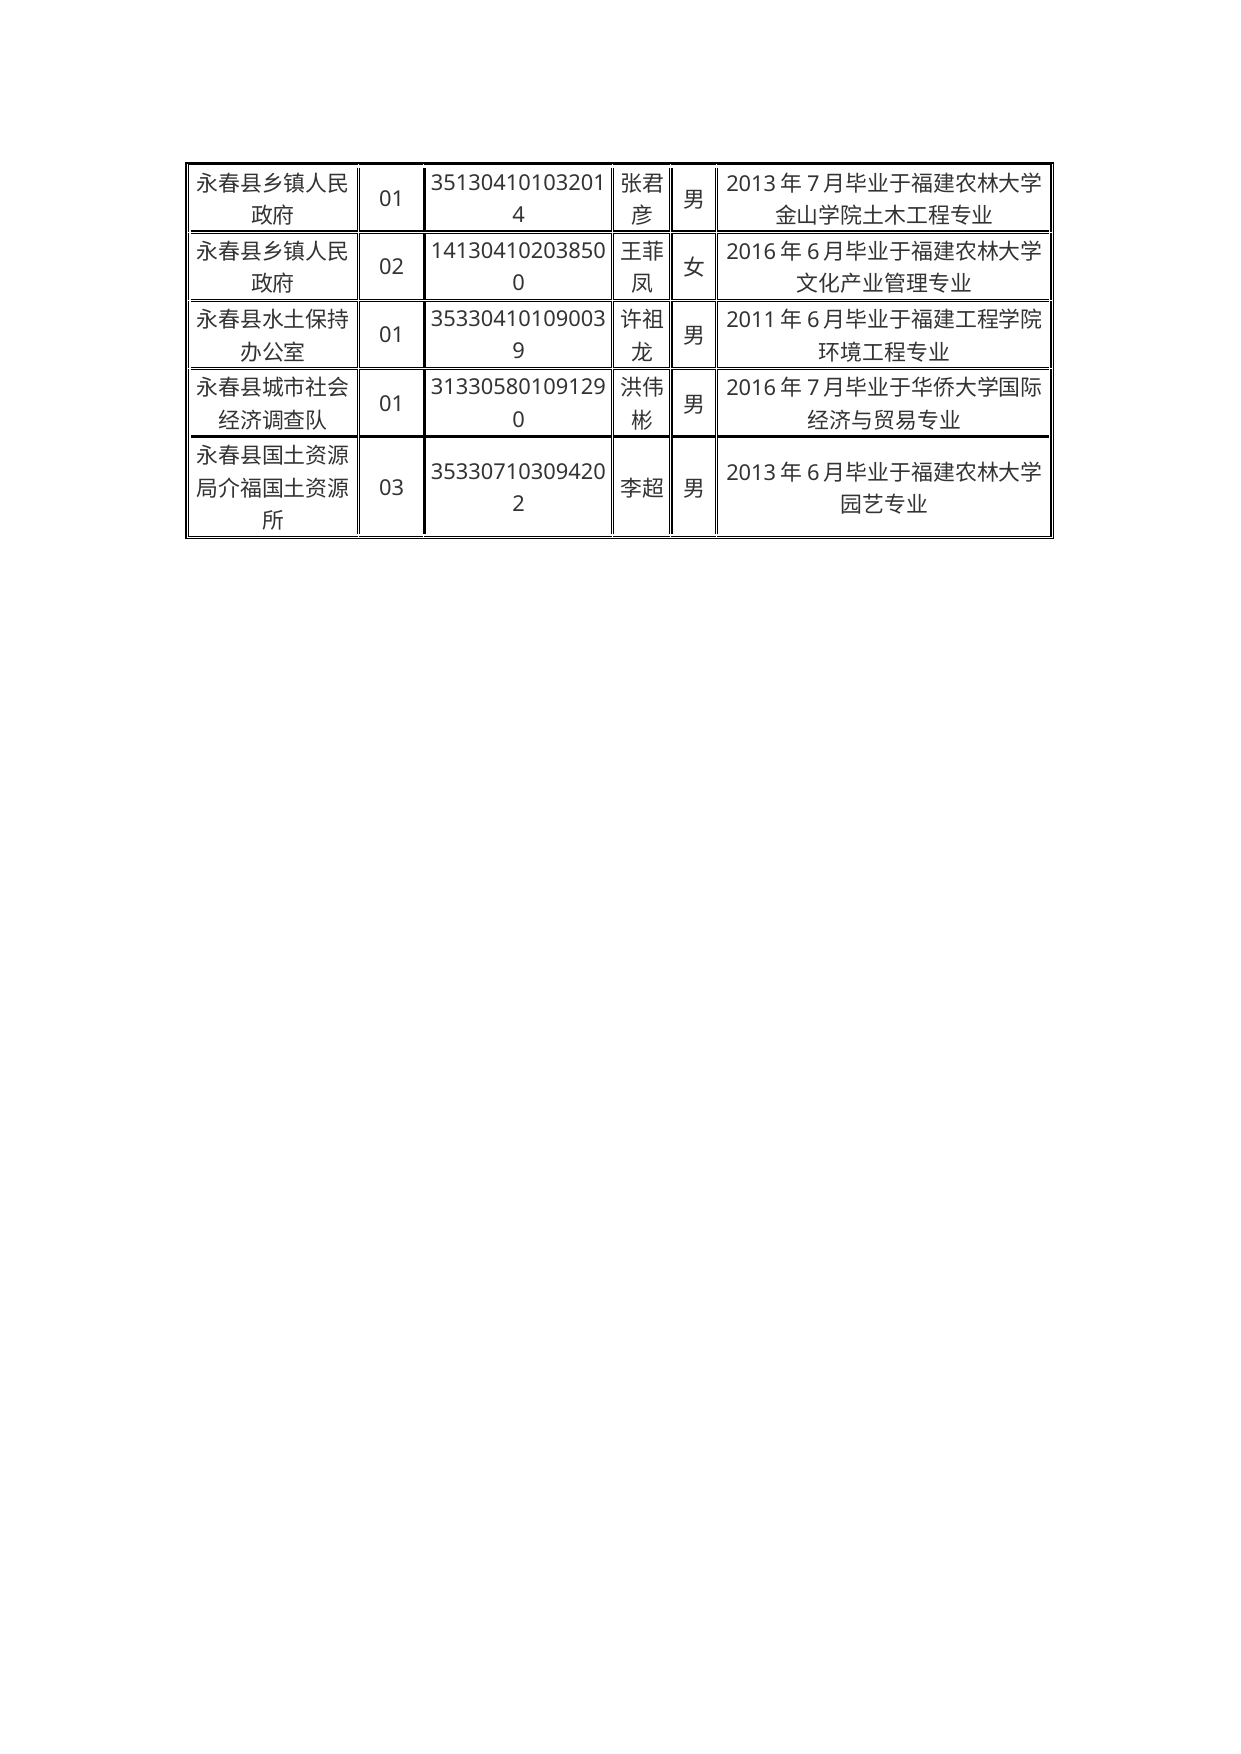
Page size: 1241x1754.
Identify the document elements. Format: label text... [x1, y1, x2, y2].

table_cell 03 [359, 438, 424, 536]
table_cell 01 [360, 302, 423, 367]
table_cell 永春县国土资源局介福国土资源所 [189, 435, 359, 536]
table_cell 353307103094202 [424, 438, 612, 536]
table_cell 永春县乡镇人民政府 [189, 230, 357, 298]
table_cell 张君彦 [613, 164, 671, 230]
table_cell 2016年6月毕业于福建农林大学文化产业管理专业 [718, 230, 1051, 298]
table_cell 2013年7月毕业于福建农林大学金山学院土木工程专业 [717, 165, 1050, 230]
table_cell 女 [673, 234, 715, 298]
table_cell 男 [671, 165, 717, 230]
table_cell 洪伟彬 [614, 370, 669, 435]
table_cell 2013年6月毕业于福建农林大学园艺专业 [717, 435, 1050, 536]
table_cell 王菲凤 [614, 234, 669, 298]
table_cell 男 [673, 370, 715, 435]
table_cell 2016年7月毕业于华侨大学国际经济与贸易专业 [717, 367, 1052, 435]
table_cell 353304101090039 [426, 302, 611, 367]
table_cell 男 [673, 302, 715, 367]
table_cell 01 [360, 370, 423, 435]
table_cell 永春县乡镇人民政府 [189, 165, 359, 230]
table_cell 李超 [613, 435, 671, 536]
table_cell 313305801091290 [426, 370, 611, 435]
table_cell 02 [360, 234, 423, 298]
table_cell 许祖龙 [614, 302, 669, 367]
table_cell 永春县水土保持办公室 [189, 299, 357, 367]
table_cell 男 [671, 438, 717, 536]
table_cell 2011年6月毕业于福建工程学院环境工程专业 [718, 299, 1051, 367]
table_cell 141304102038500 [426, 234, 611, 298]
table_cell 永春县城市社会经济调查队 [187, 367, 359, 435]
table_cell 351304101032014 [424, 165, 612, 230]
table_cell 01 [359, 164, 424, 230]
